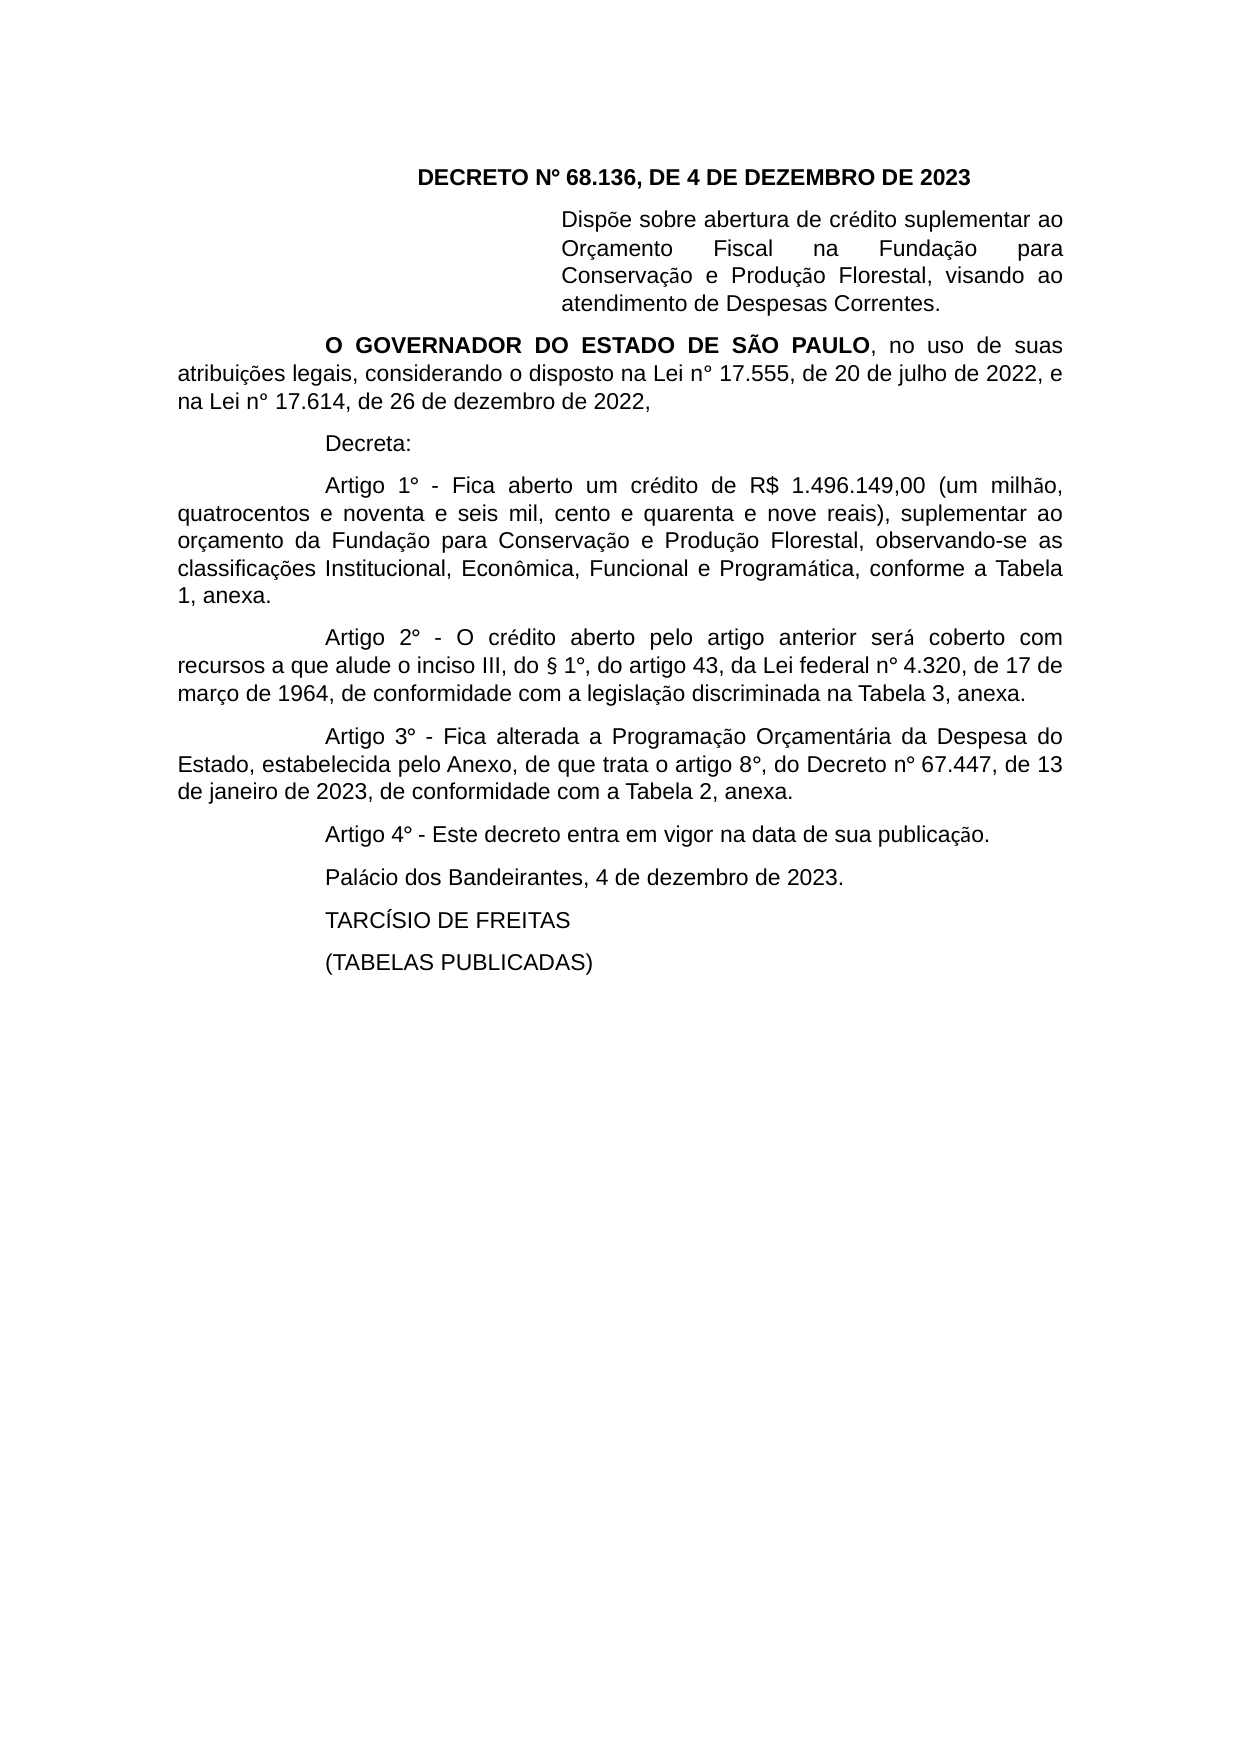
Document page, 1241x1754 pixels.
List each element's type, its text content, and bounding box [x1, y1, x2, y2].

text O GOVERNADOR DO ESTADO DE SÃO PAULO, no uso de suas atribuições legais, considerando o disposto na Lei nº 17.555, de 20 de julho de 2022, e na Lei nº 17.614, de 26 de dezembro de 2022, [177, 331, 1063, 415]
text Palácio dos Bandeirantes, 4 de dezembro de 2023. [177, 863, 1063, 891]
text Artigo 3° - Fica alterada a Programação Orçamentária da Despesa do Estado, estabelecida pelo Anexo, de que trata o artigo 8°, do Decreto n° 67.447, de 13 de janeiro de 2023, de conformidade com a Tabela 2, anexa. [177, 722, 1063, 805]
text DECRETO N° 68.136, DE 4 DE DEZEMBRO DE 2023 [177, 163, 1063, 191]
text Artigo 2° - O crédito aberto pelo artigo anterior será coberto com recursos a que alude o inciso III, do § 1°, do artigo 43, da Lei federal n° 4.320, de 17 de março de 1964, de conformidade com a legislação discriminada na Tabela 3, anexa. [177, 623, 1063, 707]
text Decreta: [177, 430, 1063, 456]
text Artigo 4° - Este decreto entra em vigor na data de sua publicação. [177, 820, 1063, 848]
text Artigo 1° - Fica aberto um crédito de R$ 1.496.149,00 (um milhão, quatrocentos e noventa e seis mil, cento e quarenta e nove reais), suplementar ao orçamento da Fundação para Conservação e Produção Florestal, observando-se as classificações Institucional, Econômica, Funcional e Programática, conforme a Tabela 1, anexa. [177, 471, 1063, 608]
text TARCÍSIO DE FREITAS [177, 906, 1063, 934]
text Dispõe sobre abertura de crédito suplementar ao Orçamento Fiscal na Fundação para Conservação e Produção Florestal, visando ao atendimento de Despesas Correntes. [561, 206, 1063, 316]
text (TABELAS PUBLICADAS) [177, 949, 1063, 975]
